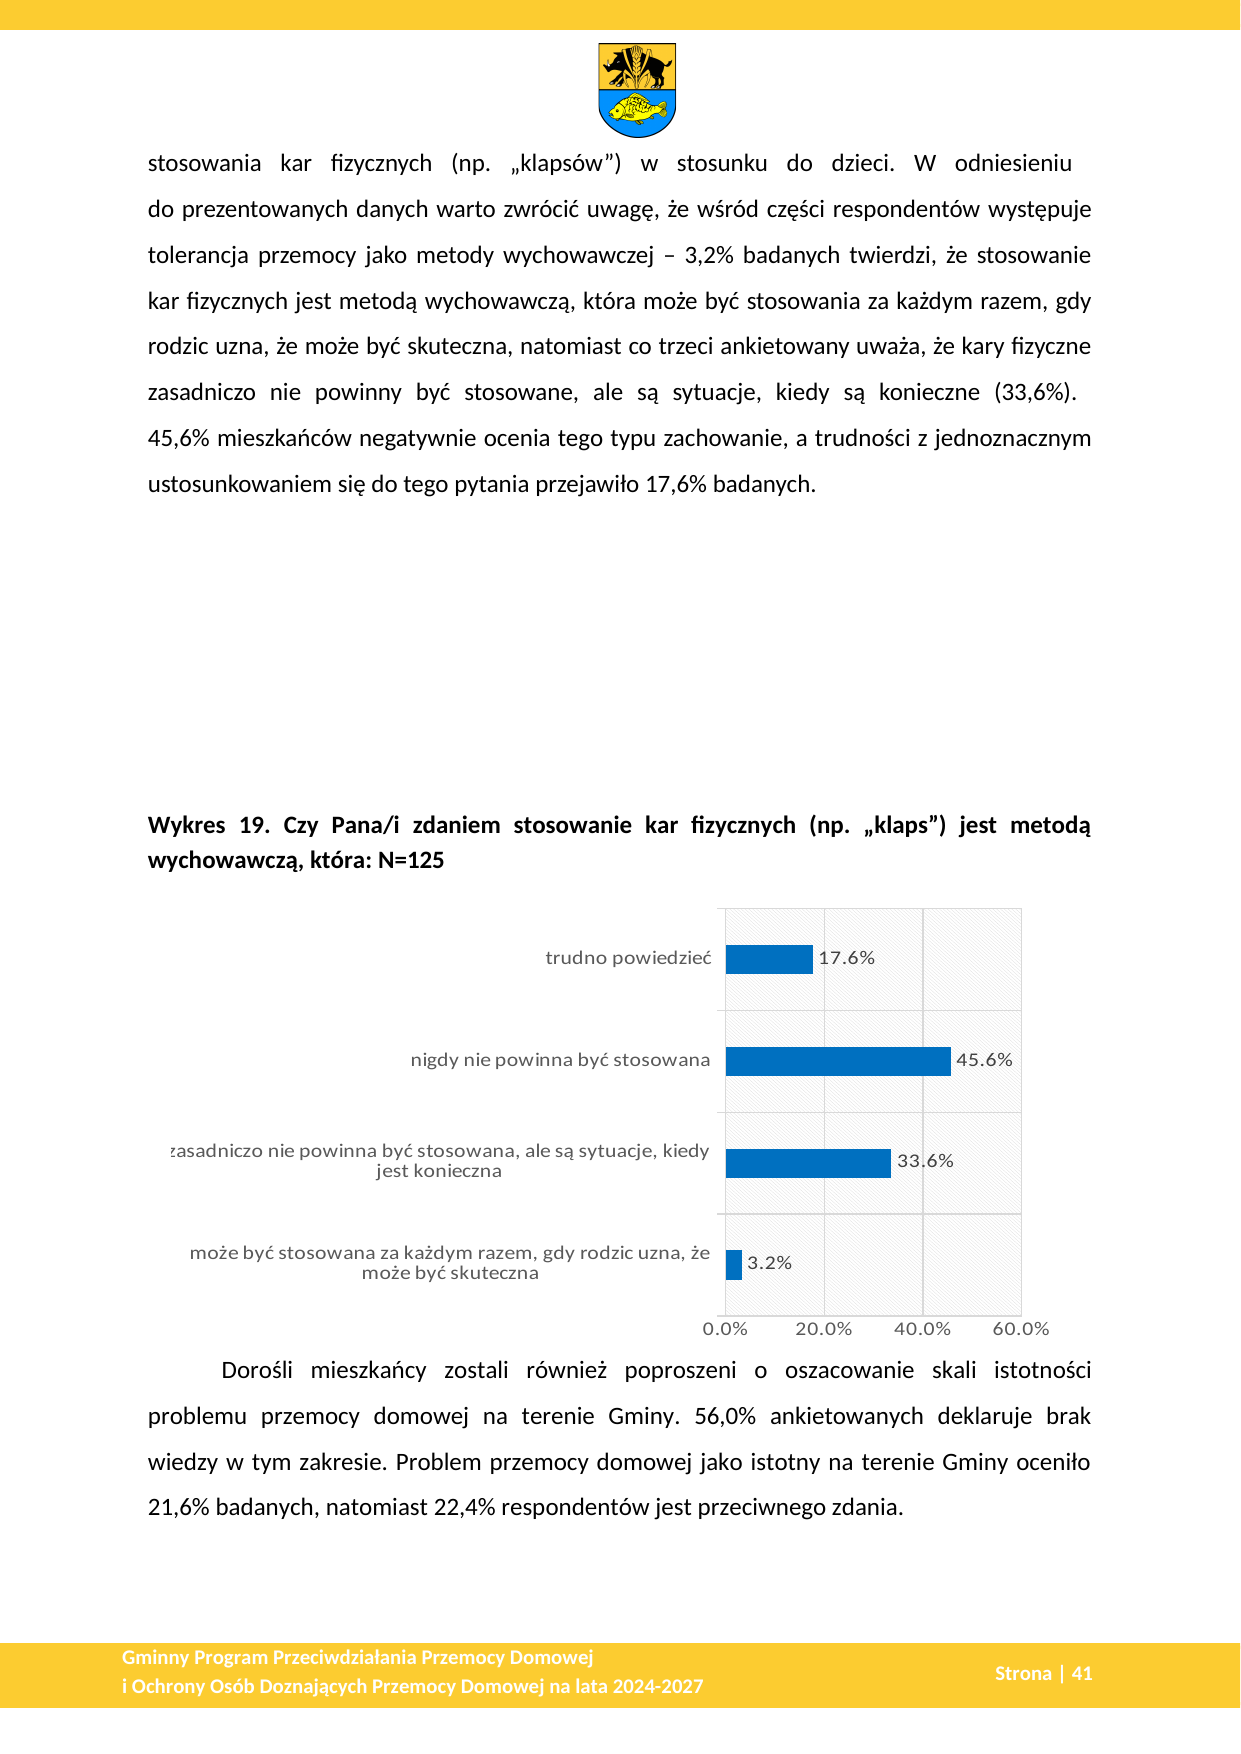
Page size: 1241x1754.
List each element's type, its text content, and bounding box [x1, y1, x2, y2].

picture [598, 43, 677, 138]
text Dorośli mieszkańcy zostali również poproszeni o oszacowanie skali istotności problemu przemocy domowej na terenie Gminy. 56,0% ankietowanych deklaruje brak wiedzy w tym zakresie. Problem przemocy domowej jako istotny na terenie Gminy oceniło 21,6% badanych, natomiast 22,4% respondentów jest przeciwnego zdania. [148, 1354, 1093, 1522]
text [148, 148, 1093, 498]
text Wykres 19. Czy Pana/i zdaniem stosowanie kar fizycznych (np. „klaps”) jest metodą wychowawczą, która: N=125 [148, 809, 1093, 874]
